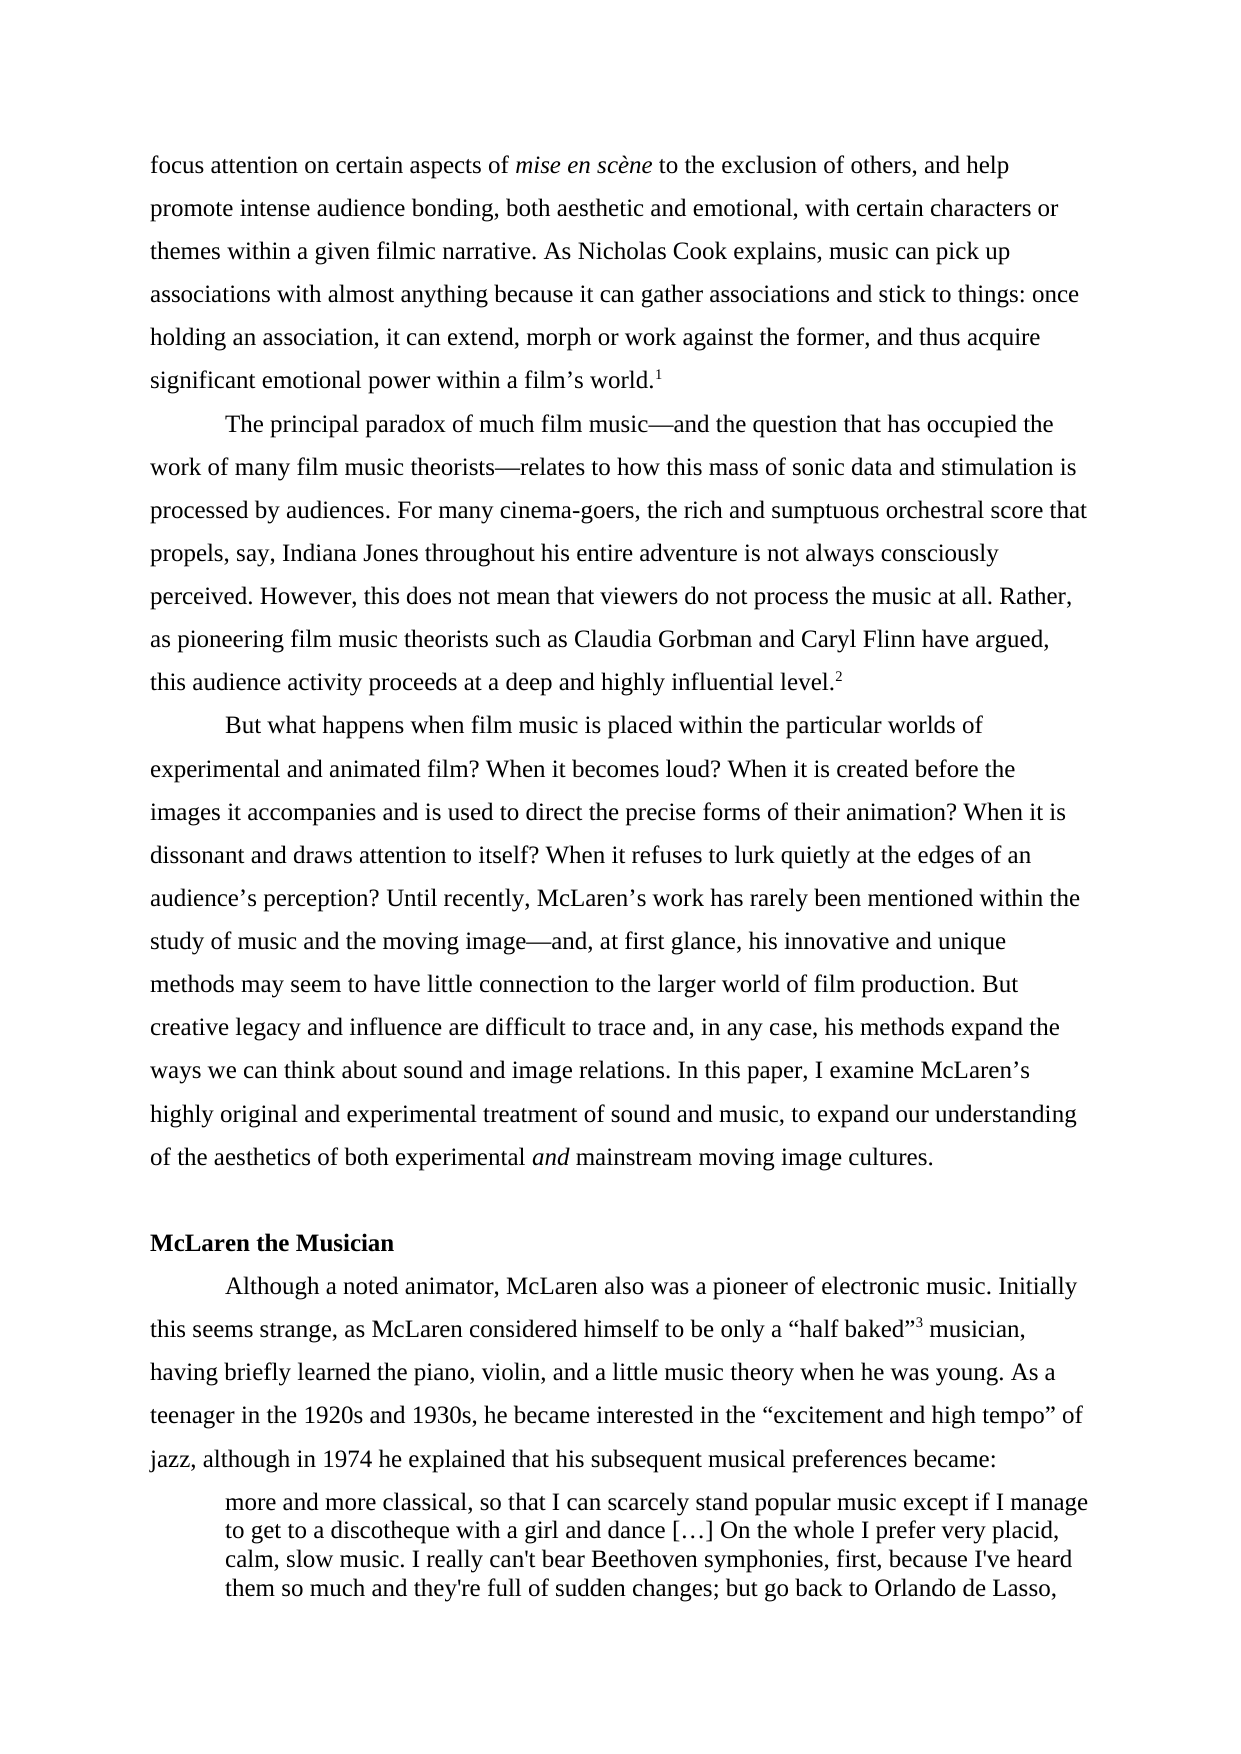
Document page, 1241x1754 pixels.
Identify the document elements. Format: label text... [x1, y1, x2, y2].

text McLaren the Musician [150, 1228, 1090, 1257]
text Although a noted animator, McLaren also was a pioneer of electronic music. Initially this seems strange, as McLaren considered himself to be only a “half baked” musician, having briefly learned the piano, violin, and a little music theory when he was young. As a teenager in the 1920s and 1930s, he became interested in the “excitement and high tempo” of jazz, although in 1974 he explained that his subsequent musical preferences became: [150, 1271, 1090, 1472]
text The principal paradox of much film music—and the question that has occupied the work of many film music theorists—relates to how this mass of sonic data and stimulation is processed by audiences. For many cinema-goers, the rich and sumptuous orchestral score that propels, say, Indiana Jones throughout his entire adventure is not always consciously perceived. However, this does not mean that viewers do not process the music at all. Rather, as pioneering film music theorists such as Claudia Gorbman and Caryl Flinn have argued, this audience activity proceeds at a deep and highly influential level. [150, 409, 1090, 696]
text But what happens when film music is placed within the particular worlds of experimental and animated film? When it becomes loud? When it is created before the images it accompanies and is used to direct the precise forms of their animation? When it is dissonant and draws attention to itself? When it refuses to lurk quietly at the edges of an audience’s perception? Until recently, McLaren’s work has rarely been mentioned within the study of music and the moving image—and, at first glance, his innovative and unique methods may seem to have little connection to the larger world of film production. But creative legacy and influence are difficult to trace and, in any case, his methods expand the ways we can think about sound and image relations. In this paper, I examine McLaren’s highly original and experimental treatment of sound and music, to expand our understanding of the aesthetics of both experimental and mainstream moving image cultures. [150, 711, 1090, 1171]
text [150, 150, 1090, 394]
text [225, 1487, 1090, 1602]
